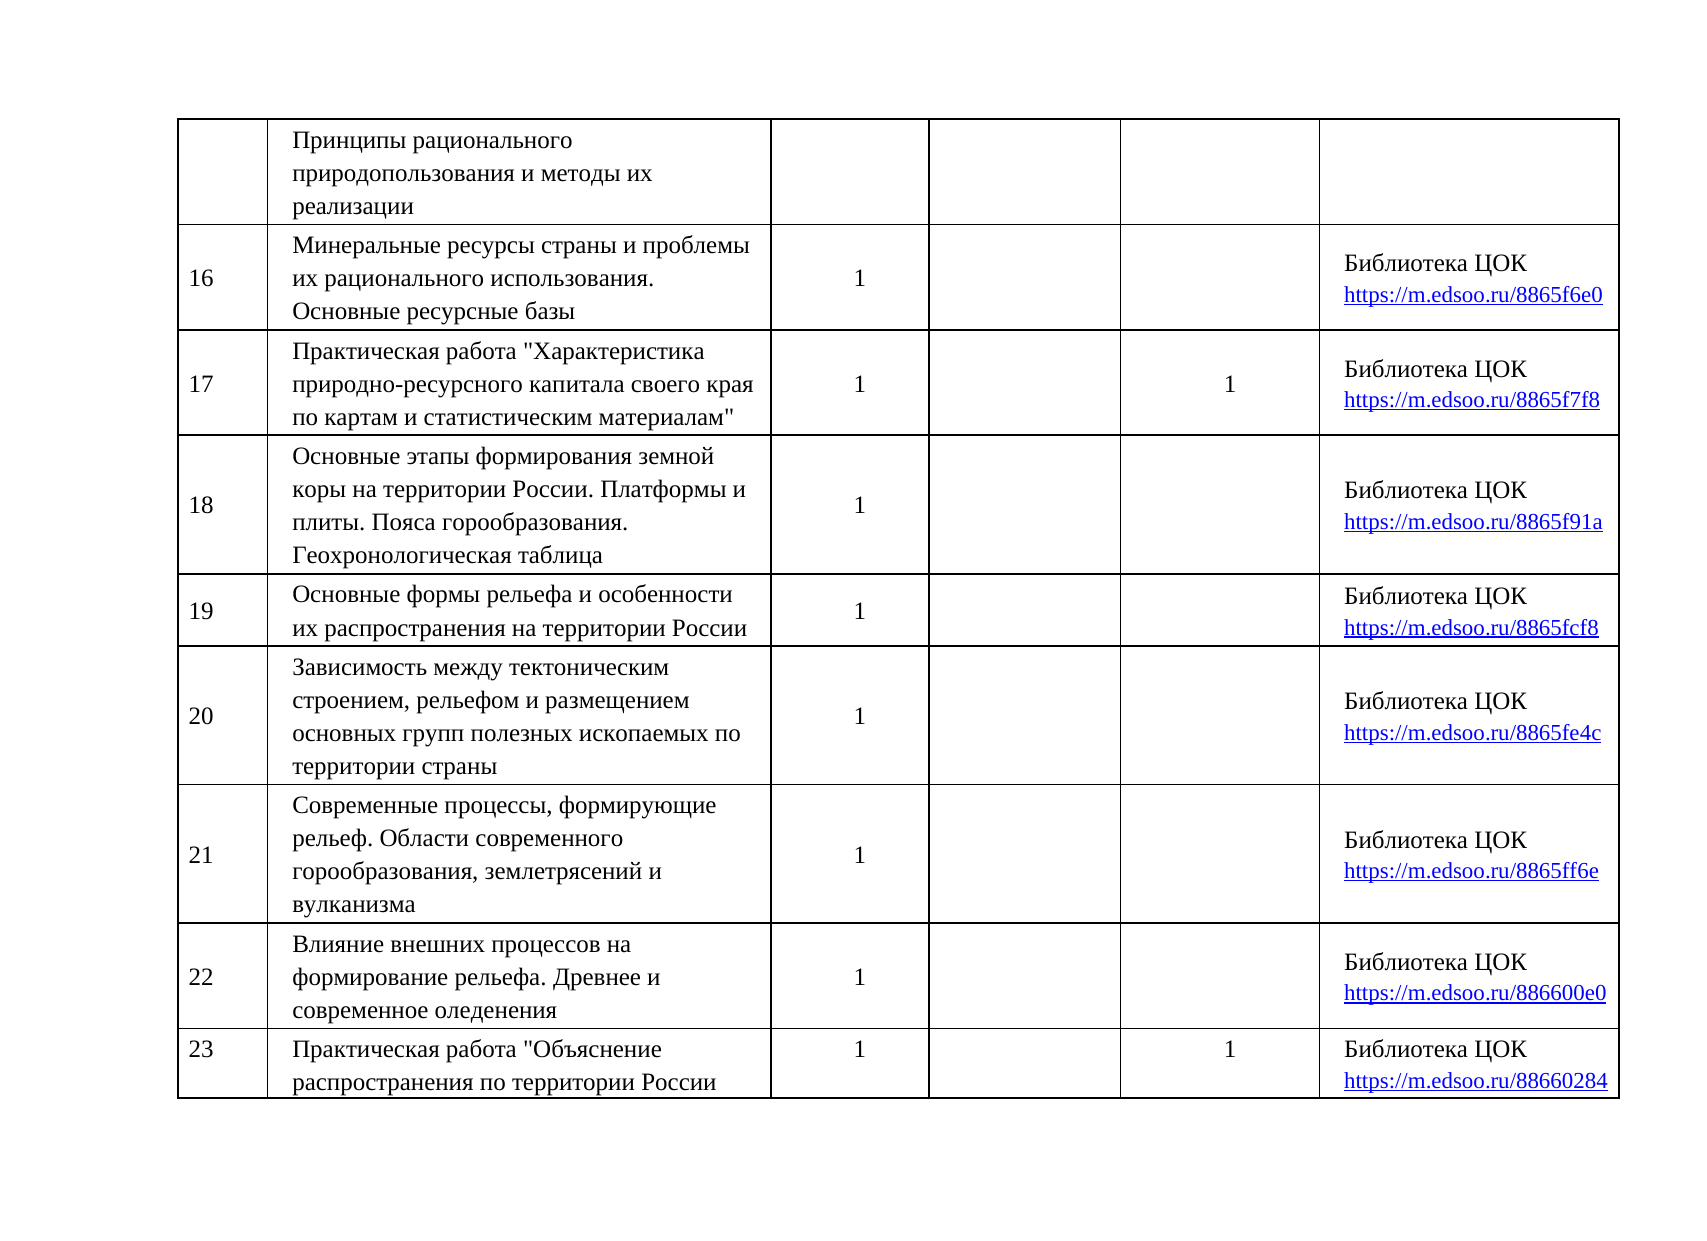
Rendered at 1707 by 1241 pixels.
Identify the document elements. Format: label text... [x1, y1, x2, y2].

table_cell 1 [772, 647, 928, 784]
table_cell Основные формы рельефа и особенности их распространения на территории России [268, 575, 770, 645]
table_cell 22 [179, 924, 267, 1027]
table_cell Библиотека ЦОК https://m.edsoo.ru/886600e0 [1320, 924, 1618, 1027]
table_cell 23 [179, 1029, 267, 1097]
table_cell 1 [772, 436, 928, 573]
table_cell [1121, 436, 1319, 573]
table_cell Библиотека ЦОК https://m.edsoo.ru/8865fcf8 [1320, 575, 1618, 645]
table_cell Основные этапы формирования земной коры на территории России. Платформы и плиты. Пояса горообразования. Геохронологическая таблица [268, 436, 770, 573]
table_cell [268, 120, 770, 223]
table_cell Библиотека ЦОК https://m.edsoo.ru/8865f7f8 [1320, 331, 1618, 434]
table_cell Современные процессы, формирующие рельеф. Области современного горообразования, землетрясений и вулканизма [268, 785, 770, 922]
table_cell Библиотека ЦОК https://m.edsoo.ru/8865ff6e [1320, 785, 1618, 922]
table_cell Практическая работа "Характеристика природно-ресурсного капитала своего края по картам и статистическим материалам" [268, 331, 770, 434]
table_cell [1320, 120, 1618, 223]
table_cell 1 [1121, 1029, 1319, 1097]
table_cell [930, 575, 1120, 645]
table_cell [930, 225, 1120, 329]
table_cell [1121, 647, 1319, 784]
table_cell 1 [772, 575, 928, 645]
table_cell 1 [772, 331, 928, 434]
table_cell Библиотека ЦОК https://m.edsoo.ru/8865f91a [1320, 436, 1618, 573]
table_cell 16 [179, 225, 267, 329]
table_cell [930, 436, 1120, 573]
table_cell [1121, 225, 1319, 329]
table_cell Зависимость между тектоническим строением, рельефом и размещением основных групп полезных ископаемых по территории страны [268, 647, 770, 784]
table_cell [268, 1029, 770, 1097]
table_cell 1 [772, 120, 928, 223]
table_cell Минеральные ресурсы страны и проблемы их рационального использования. Основные ресурсные базы [268, 225, 770, 329]
table_cell Библиотека ЦОК https://m.edsoo.ru/8865f6e0 [1320, 225, 1618, 329]
table_cell 20 [179, 647, 267, 784]
table_cell [1121, 575, 1319, 645]
table_cell [930, 120, 1120, 223]
table_cell [930, 924, 1120, 1027]
table_cell Влияние внешних процессов на формирование рельефа. Древнее и современное оледенения [268, 924, 770, 1027]
table_cell [1121, 785, 1319, 922]
table_cell 1 [772, 785, 928, 922]
table_cell 17 [179, 331, 267, 434]
table_cell [1121, 120, 1319, 223]
table_cell [930, 331, 1120, 434]
table_cell 1 [772, 924, 928, 1027]
table_cell [930, 1029, 1120, 1097]
table_cell 21 [179, 785, 267, 922]
table_cell 1 [1121, 331, 1319, 434]
table_cell [1121, 924, 1319, 1027]
table_cell 1 [772, 1029, 928, 1097]
table_cell 15 [179, 120, 267, 223]
table_cell 19 [179, 575, 267, 645]
table_cell Библиотека ЦОК https://m.edsoo.ru/8865fe4c [1320, 647, 1618, 784]
table_cell [930, 647, 1120, 784]
table_cell 1 [772, 225, 928, 329]
table_cell 18 [179, 436, 267, 573]
table_cell [930, 785, 1120, 922]
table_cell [1320, 1029, 1618, 1097]
